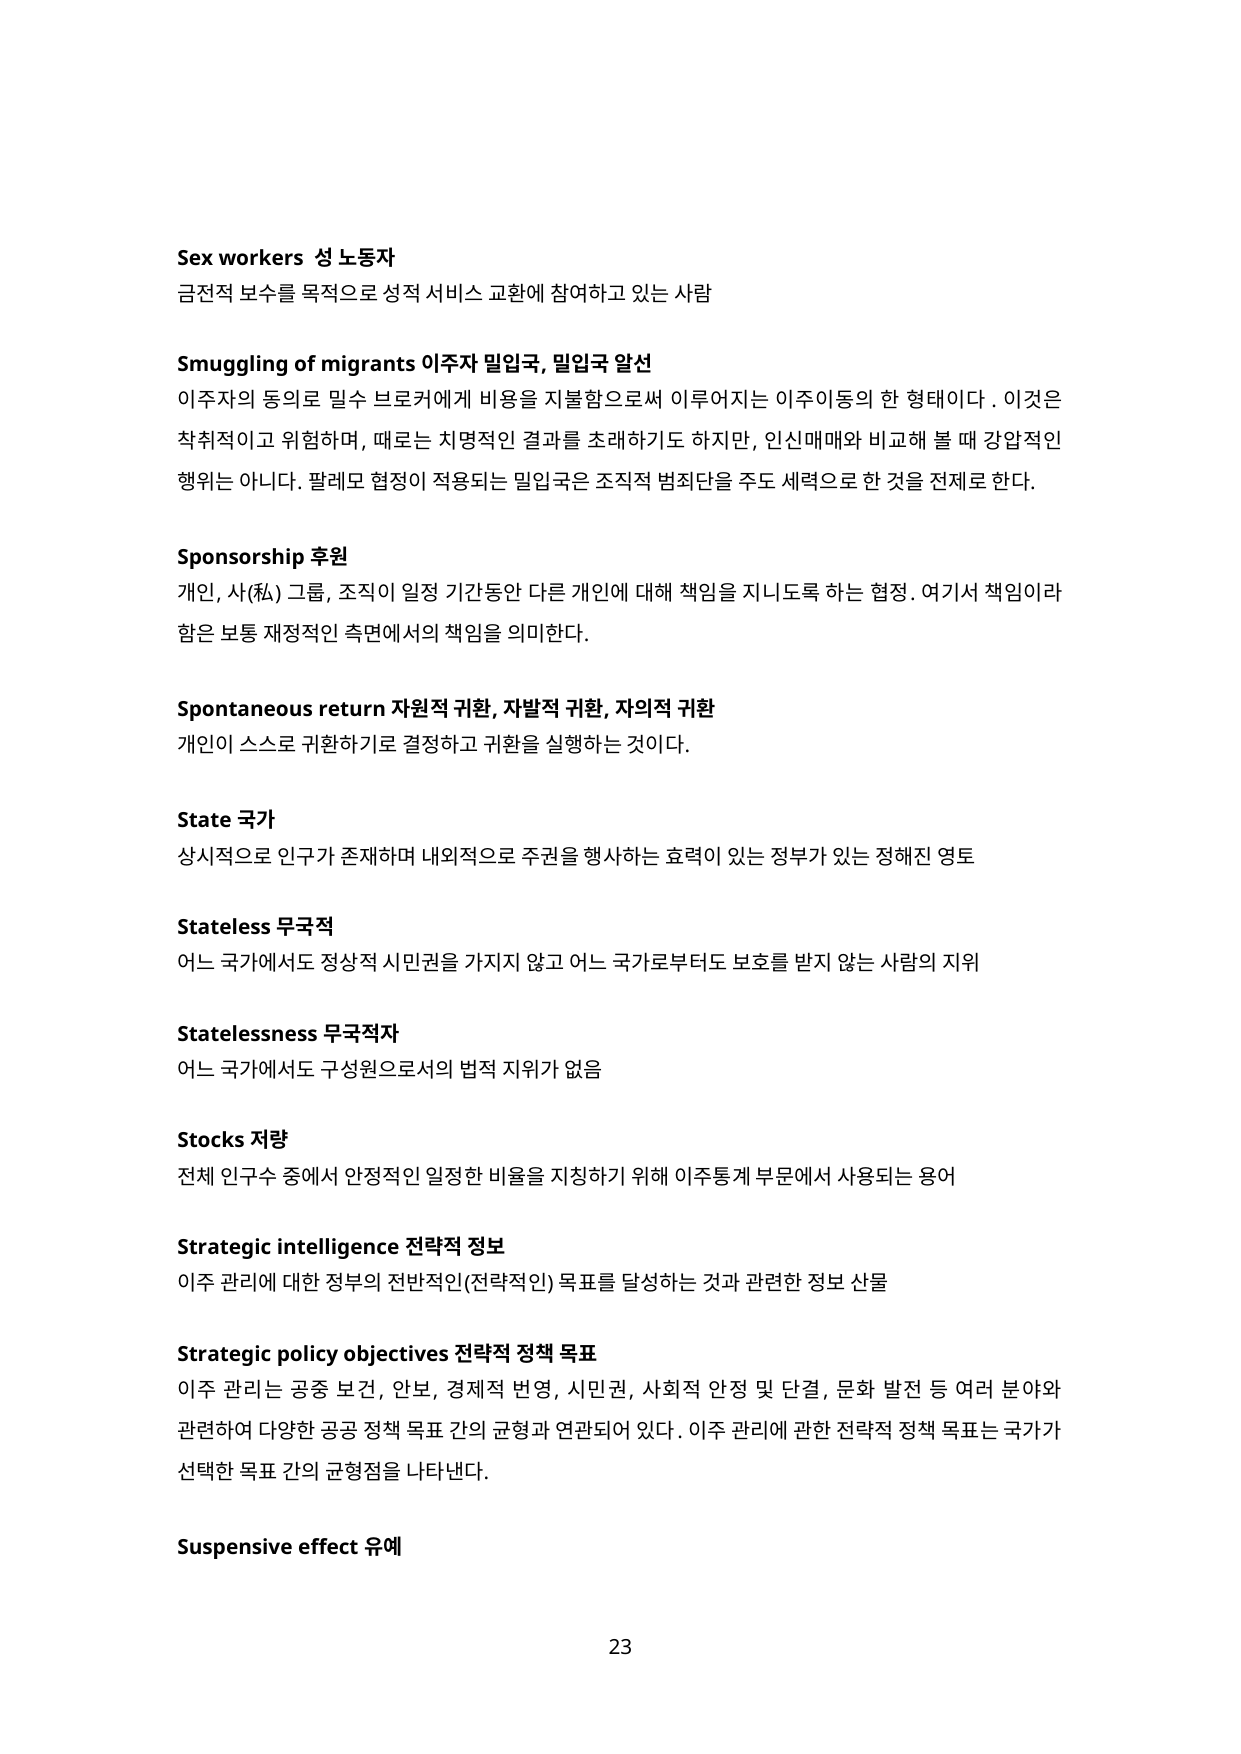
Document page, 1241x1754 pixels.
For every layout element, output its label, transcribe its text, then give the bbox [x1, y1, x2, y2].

text Smuggling of migrants 이주자 밀입국, 밀입국 알선 [177, 347, 1063, 378]
text 이주 관리에 대한 정부의 전반적인(전략적인) 목표를 달성하는 것과 관련한 정보 산물 [177, 1267, 1063, 1297]
text Stocks 저량 [177, 1124, 1063, 1154]
text Stateless 무국적 [177, 910, 1063, 941]
text Strategic policy objectives 전략적 정책 목표 [177, 1337, 1063, 1367]
text 어느 국가에서도 구성원으로서의 법적 지위가 없음 [177, 1053, 1063, 1083]
text 금전적 보수를 목적으로 성적 서비스 교환에 참여하고 있는 사람 [177, 277, 1063, 307]
text 이주자의 동의로 밀수 브로커에게 비용을 지불함으로써 이루어지는 이주이동의 한 형태이다. 이것은 착취적이고 위험하며, 때로는 치명적인 결과를 초래하기도 하지만, 인신매매와 비교해 볼 때 강압적인 행위는 아니다. 팔레모 협정이 적용되는 밀입국은 조직적 범죄단을 주도 세력으로 한 것을 전제로 한다. [177, 384, 1063, 496]
text 어느 국가에서도 정상적 시민권을 가지지 않고 어느 국가로부터도 보호를 받지 않는 사람의 지위 [177, 947, 1063, 977]
text Strategic intelligence 전략적 정보 [177, 1230, 1063, 1261]
text State 국가 [177, 804, 1063, 834]
text Spontaneous return 자원적 귀환, 자발적 귀환, 자의적 귀환 [177, 692, 1063, 723]
text 개인이 스스로 귀환하기로 결정하고 귀환을 실행하는 것이다. [177, 729, 1063, 759]
text Statelessness 무국적자 [177, 1017, 1063, 1047]
text Sex workers 성 노동자 [177, 241, 1063, 271]
text 전체 인구수 중에서 안정적인 일정한 비율을 지칭하기 위해 이주통계 부문에서 사용되는 용어 [177, 1160, 1063, 1190]
text 개인, 사(私) 그룹, 조직이 일정 기간동안 다른 개인에 대해 책임을 지니도록 하는 협정. 여기서 책임이라 함은 보통 재정적인 측면에서의 책임을 의미한다. [177, 577, 1063, 648]
text 이주 관리는 공중 보건, 안보, 경제적 번영, 시민권, 사회적 안정 및 단결, 문화 발전 등 여러 분야와 관련하여 다양한 공공 정책 목표 간의 균형과 연관되어 있다. 이주 관리에 관한 전략적 정책 목표는 국가가 선택한 목표 간의 균형점을 나타낸다. [177, 1373, 1063, 1485]
text Suspensive effect 유예 [177, 1530, 1063, 1560]
text 상시적으로 인구가 존재하며 내외적으로 주권을 행사하는 효력이 있는 정부가 있는 정해진 영토 [177, 840, 1063, 870]
text Sponsorship 후원 [177, 540, 1063, 571]
